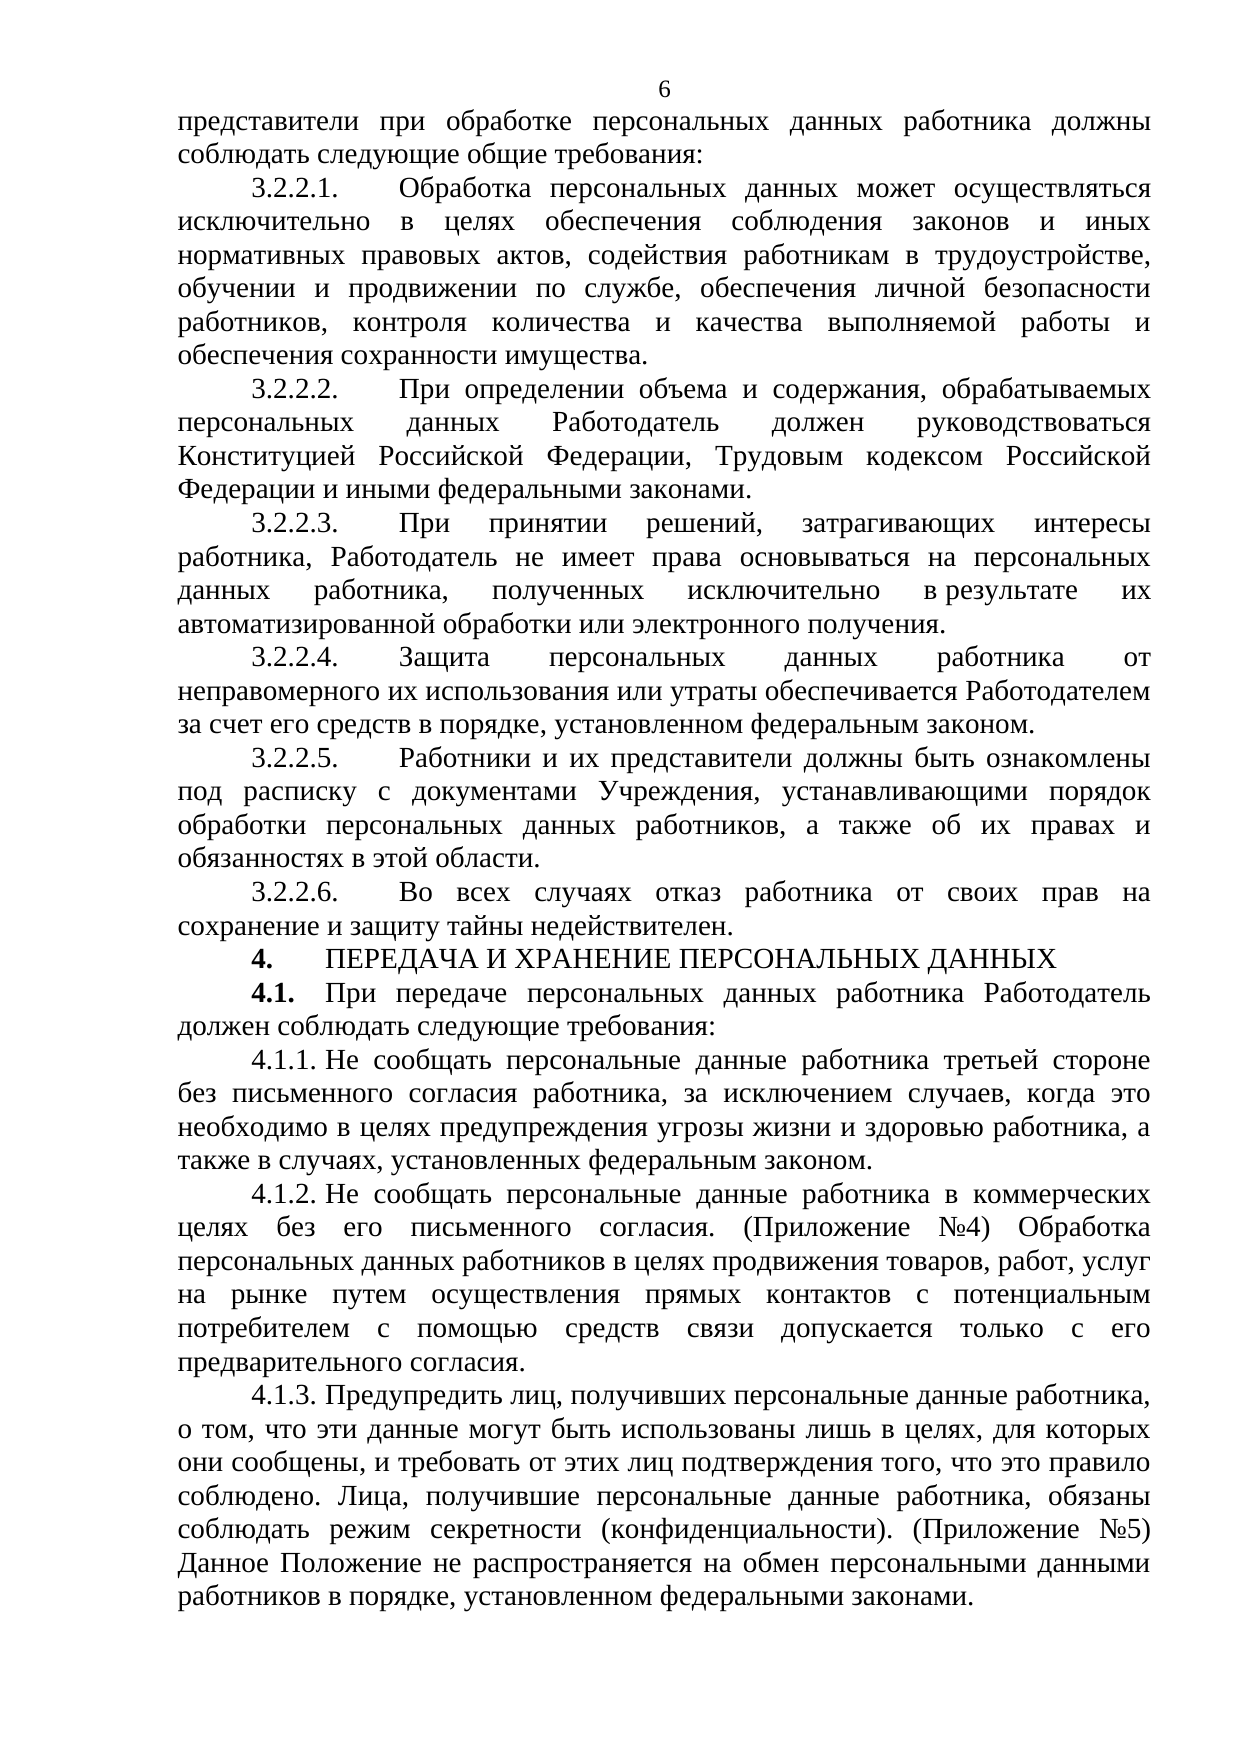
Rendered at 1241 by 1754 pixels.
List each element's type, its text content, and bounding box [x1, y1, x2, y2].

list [177, 103, 1152, 170]
list Во всех случаях отказ работника от своих прав на сохранение и защиту тайны недействителен. [177, 874, 1152, 941]
list Работники и их представители должны быть ознакомлены под расписку с документами Учреждения, устанавливающими порядок обработки персональных данных работников, а также об их правах и обязанностях в этой области. [177, 740, 1152, 874]
list Защита персональных данных работника от неправомерного их использования или утраты обеспечивается Работодателем за счет его средств в порядке, установленном федеральным законом. [177, 639, 1152, 740]
list ПЕРЕДАЧА И ХРАНЕНИЕ ПЕРСОНАЛЬНЫХ ДАННЫХ [177, 941, 1152, 975]
list При передаче персональных данных работника Работодатель должен соблюдать следующие требования: [177, 975, 1152, 1042]
list Не сообщать персональные данные работника в коммерческих целях без его письменного согласия. (Приложение №4) Обработка персональных данных работников в целях продвижения товаров, работ, услуг на рынке путем осуществления прямых контактов с потенциальным потребителем с помощью средств связи допускается только с его предварительного согласия. [177, 1176, 1152, 1377]
list Предупредить лиц, получивших персональные данные работника, о том, что эти данные могут быть использованы лишь в целях, для которых они сообщены, и требовать от этих лиц подтверждения того, что это правило соблюдено. Лица, получившие персональные данные работника, обязаны соблюдать режим секретности (конфиденциальности). (Приложение №5) Данное Положение не распространяется на обмен персональными данными работников в порядке, установленном федеральными законами. [177, 1377, 1152, 1612]
list При определении объема и содержания, обрабатываемых персональных данных Работодатель должен руководствоваться Конституцией Российской Федерации, Трудовым кодексом Российской Федерации и иными федеральными законами. [177, 371, 1152, 505]
list При принятии решений, затрагивающих интересы работника, Работодатель не имеет права основываться на персональных данных работника, полученных исключительно в результате их автоматизированной обработки или электронного получения. [177, 505, 1152, 639]
list Обработка персональных данных может осуществляться исключительно в целях обеспечения соблюдения законов и иных нормативных правовых актов, содействия работникам в трудоустройстве, обучении и продвижении по службе, обеспечения личной безопасности работников, контроля количества и качества выполняемой работы и обеспечения сохранности имущества. [177, 170, 1152, 371]
list Не сообщать персональные данные работника третьей стороне без письменного согласия работника, за исключением случаев, когда это необходимо в целях предупреждения угрозы жизни и здоровью работника, а также в случаях, установленных федеральным законом. [177, 1042, 1152, 1176]
